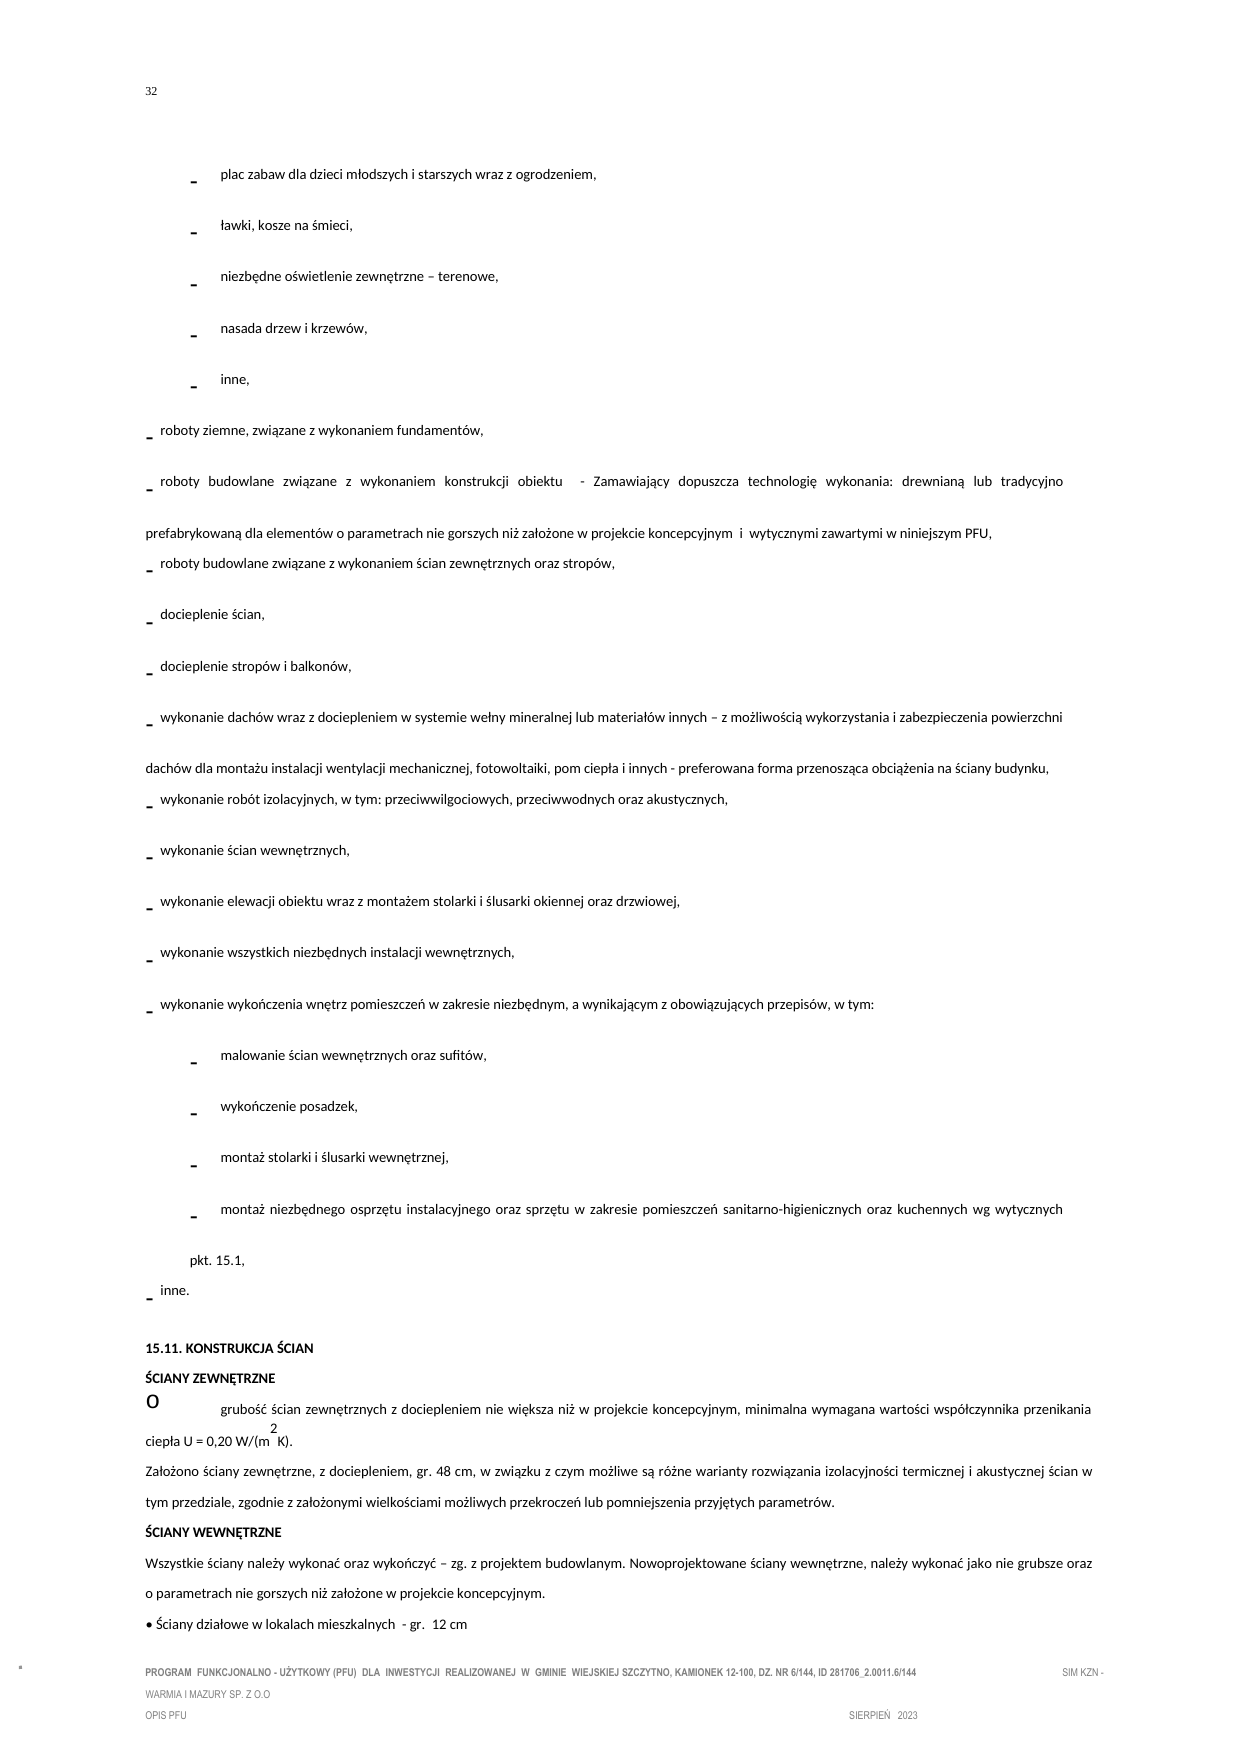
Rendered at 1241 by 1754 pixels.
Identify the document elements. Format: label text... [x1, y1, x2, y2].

list wykonanie dachów wraz z dociepleniem w systemie wełny mineralnej lub materiałów innych – z możliwością wykorzystania i zabezpieczenia powierzchni dachów dla montażu instalacji wentylacji mechanicznej, fotowoltaiki, pom ciepła i innych - preferowana forma przenosząca obciążenia na ściany budynku, [145, 696, 1064, 777]
list roboty ziemne, związane z wykonaniem fundamentów, [145, 409, 1064, 460]
text 15.11. KONSTRUKCJA ŚCIAN [145, 1327, 1090, 1357]
list wykonanie ścian wewnętrznych, [145, 828, 1064, 880]
list niezbędne oświetlenie zewnętrzne – terenowe, [189, 255, 1064, 306]
text Założono ściany zewnętrzne, z dociepleniem, gr. 48 cm, w związku z czym możliwe są różne warianty rozwiązania izolacyjności termicznej i akustycznej ścian w tym przedziale, zgodnie z założonymi wielkościami możliwych przekroczeń lub pomniejszenia przyjętych parametrów. [145, 1450, 1093, 1511]
list inne, [189, 357, 1064, 409]
list malowanie ścian wewnętrznych oraz sufitów, [189, 1033, 1064, 1085]
list nasada drzew i krzewów, [189, 306, 1064, 357]
list montaż niezbędnego osprzętu instalacyjnego oraz sprzętu w zakresie pomieszczeń sanitarno-higienicznych oraz kuchennych wg wytycznych pkt. 15.1, [189, 1187, 1064, 1269]
list wykonanie robót izolacyjnych, w tym: przeciwwilgociowych, przeciwwodnych oraz akustycznych, [145, 777, 1064, 828]
list grubość ścian zewnętrznych z dociepleniem nie większa niż w projekcie koncepcyjnym, minimalna wymagana wartości współczynnika przenikania ciepła U = 0,20 W/(m2K). [145, 1388, 1093, 1450]
list docieplenie ścian, [145, 593, 1064, 644]
text ŚCIANY ZEWNĘTRZNE [145, 1357, 1090, 1388]
list wykonanie wszystkich niezbędnych instalacji wewnętrznych, [145, 931, 1064, 982]
list inne. [145, 1269, 1064, 1320]
list roboty budowlane związane z wykonaniem konstrukcji obiektu - Zamawiający dopuszcza technologię wykonania: drewnianą lub tradycyjno prefabrykowaną dla elementów o parametrach nie gorszych niż założone w projekcie koncepcyjnym i wytycznymi zawartymi w niniejszym PFU, [145, 460, 1064, 542]
list montaż stolarki i ślusarki wewnętrznej, [189, 1136, 1064, 1187]
list wykonanie elewacji obiektu wraz z montażem stolarki i ślusarki okiennej oraz drzwiowej, [145, 880, 1064, 931]
list docieplenie stropów i balkonów, [145, 644, 1064, 696]
text ŚCIANY WEWNĘTRZNE [145, 1511, 1090, 1541]
list wykończenie posadzek, [189, 1085, 1064, 1136]
list ławki, kosze na śmieci, [189, 204, 1064, 255]
list plac zabaw dla dzieci młodszych i starszych wraz z ogrodzeniem, [189, 152, 1064, 204]
text • Ściany działowe w lokalach mieszkalnych - gr. 12 cm [145, 1602, 1093, 1633]
text Wszystkie ściany należy wykonać oraz wykończyć – zg. z projektem budowlanym. Nowoprojektowane ściany wewnętrzne, należy wykonać jako nie grubsze oraz o parametrach nie gorszych niż założone w projekcie koncepcyjnym. [145, 1541, 1093, 1602]
list roboty budowlane związane z wykonaniem ścian zewnętrznych oraz stropów, [145, 542, 1064, 593]
list wykonanie wykończenia wnętrz pomieszczeń w zakresie niezbędnym, a wynikającym z obowiązujących przepisów, w tym: [145, 982, 1064, 1033]
